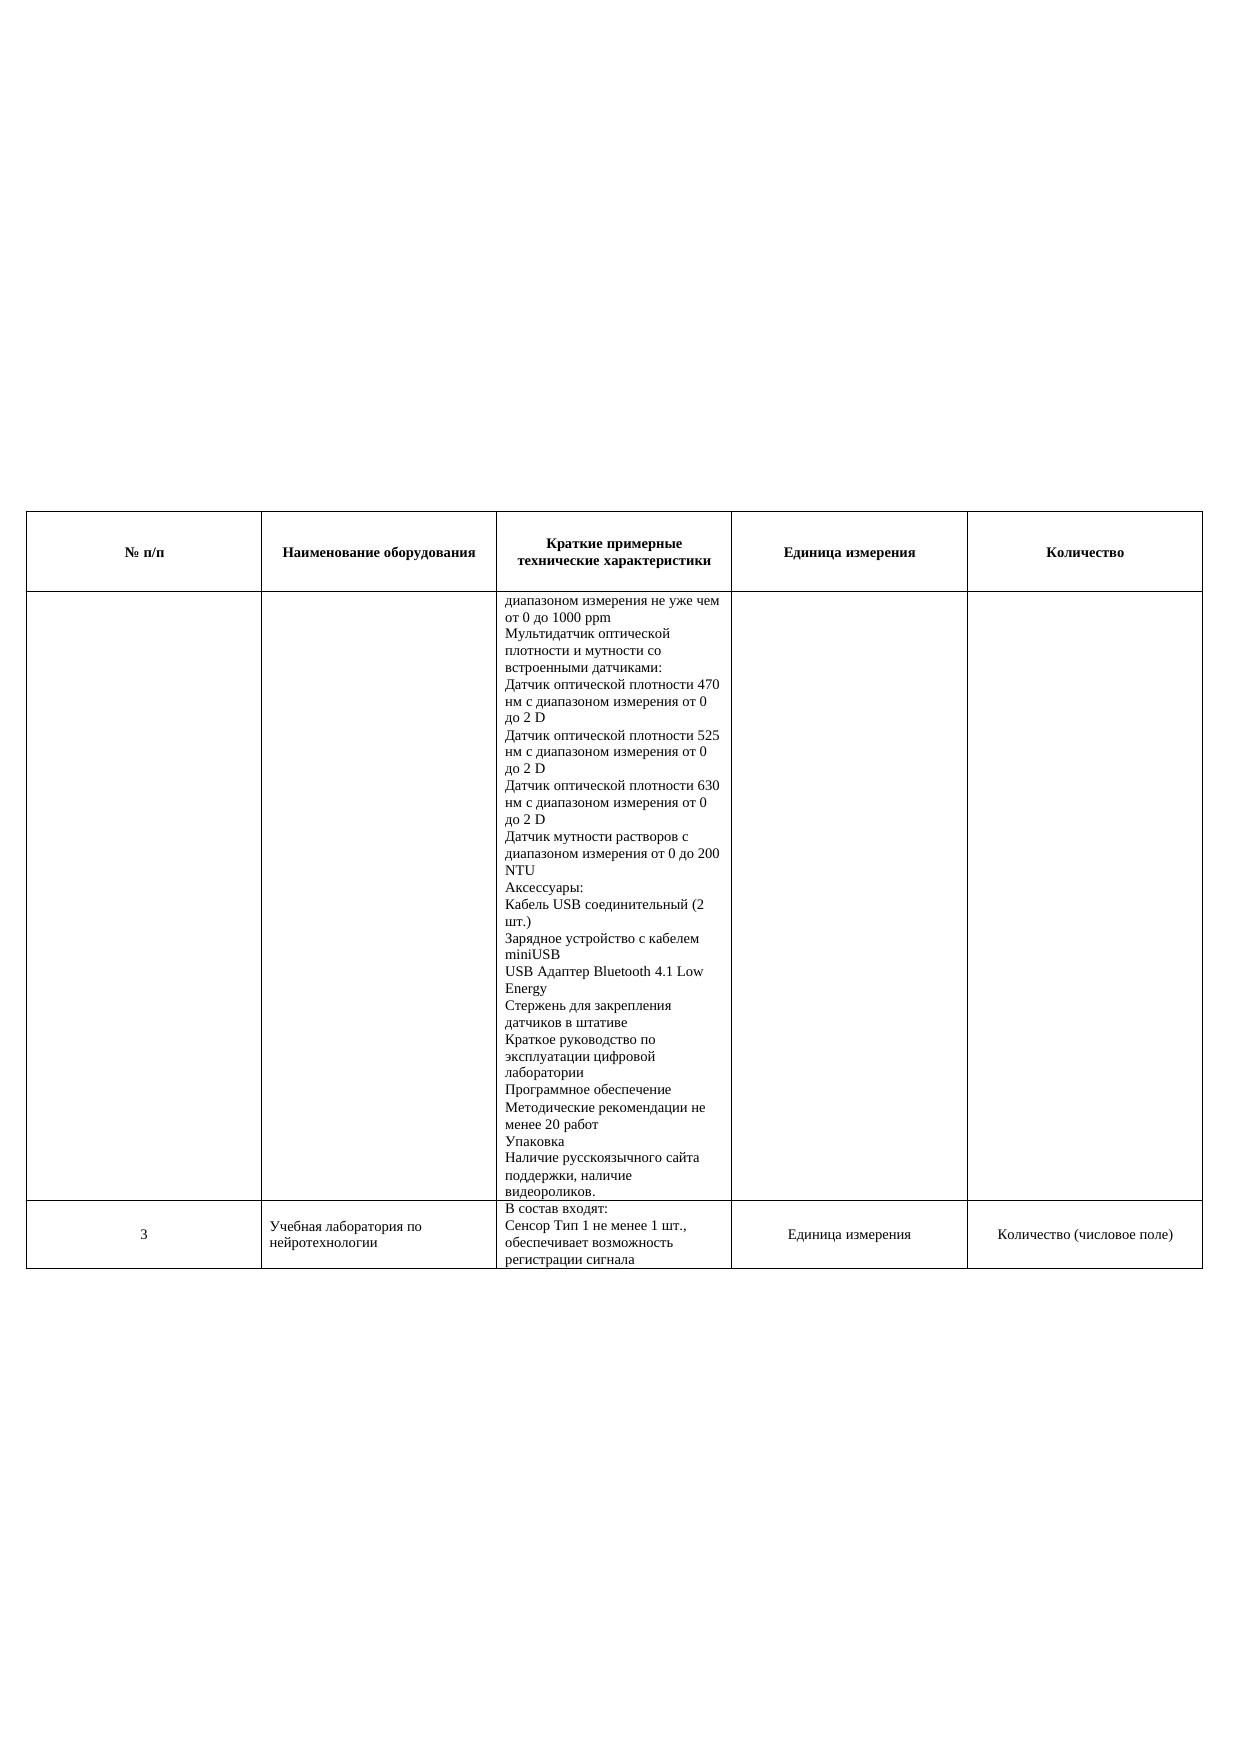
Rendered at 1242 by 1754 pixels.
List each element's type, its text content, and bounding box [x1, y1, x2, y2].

table_header Краткие примерные технические характеристики [497, 512, 731, 591]
table_cell [262, 592, 496, 1200]
table_header Единица измерения [732, 512, 967, 591]
table_cell диапазоном измерения не уже чем от 0 до 1000 ppm Мультидатчик оптической плотности и мутности со встроенными датчиками: Датчик оптической плотности 470 нм с диапазоном измерения от 0 до 2 D Датчик оптической плотности 525 нм с диапазоном измерения от 0 до 2 D Датчик оптической плотности 630 нм с диапазоном измерения от 0 до 2 D Датчик мутности растворов с диапазоном измерения от 0 до 200 NTU Аксессуары: Кабель USB соединительный (2 шт.) Зарядное устройство с кабелем miniUSB USB Адаптер Bluetooth 4.1 Low Energy Стержень для закрепления датчиков в штативе Краткое руководство по эксплуатации цифровой лаборатории Программное обеспечение Методические рекомендации не менее 20 работ Упаковка Наличие русскоязычного сайта поддержки, наличие видеороликов. [497, 592, 731, 1200]
table_cell 3 [27, 1201, 261, 1268]
table_header Наименование оборудования [262, 512, 496, 591]
table_cell Количество (числовое поле) [968, 1201, 1202, 1268]
table_cell Учебная лаборатория по нейротехнологии [262, 1201, 496, 1268]
table_cell [968, 592, 1202, 1200]
table_header № п/п [27, 512, 261, 591]
table_cell В состав входят: Сенсор Тип 1 не менее 1 шт., обеспечивает возможность регистрации сигнала [497, 1201, 731, 1268]
table_cell [732, 592, 967, 1200]
table_cell [27, 592, 261, 1200]
table_cell Единица измерения [732, 1201, 967, 1268]
table_header Количество [968, 512, 1202, 591]
